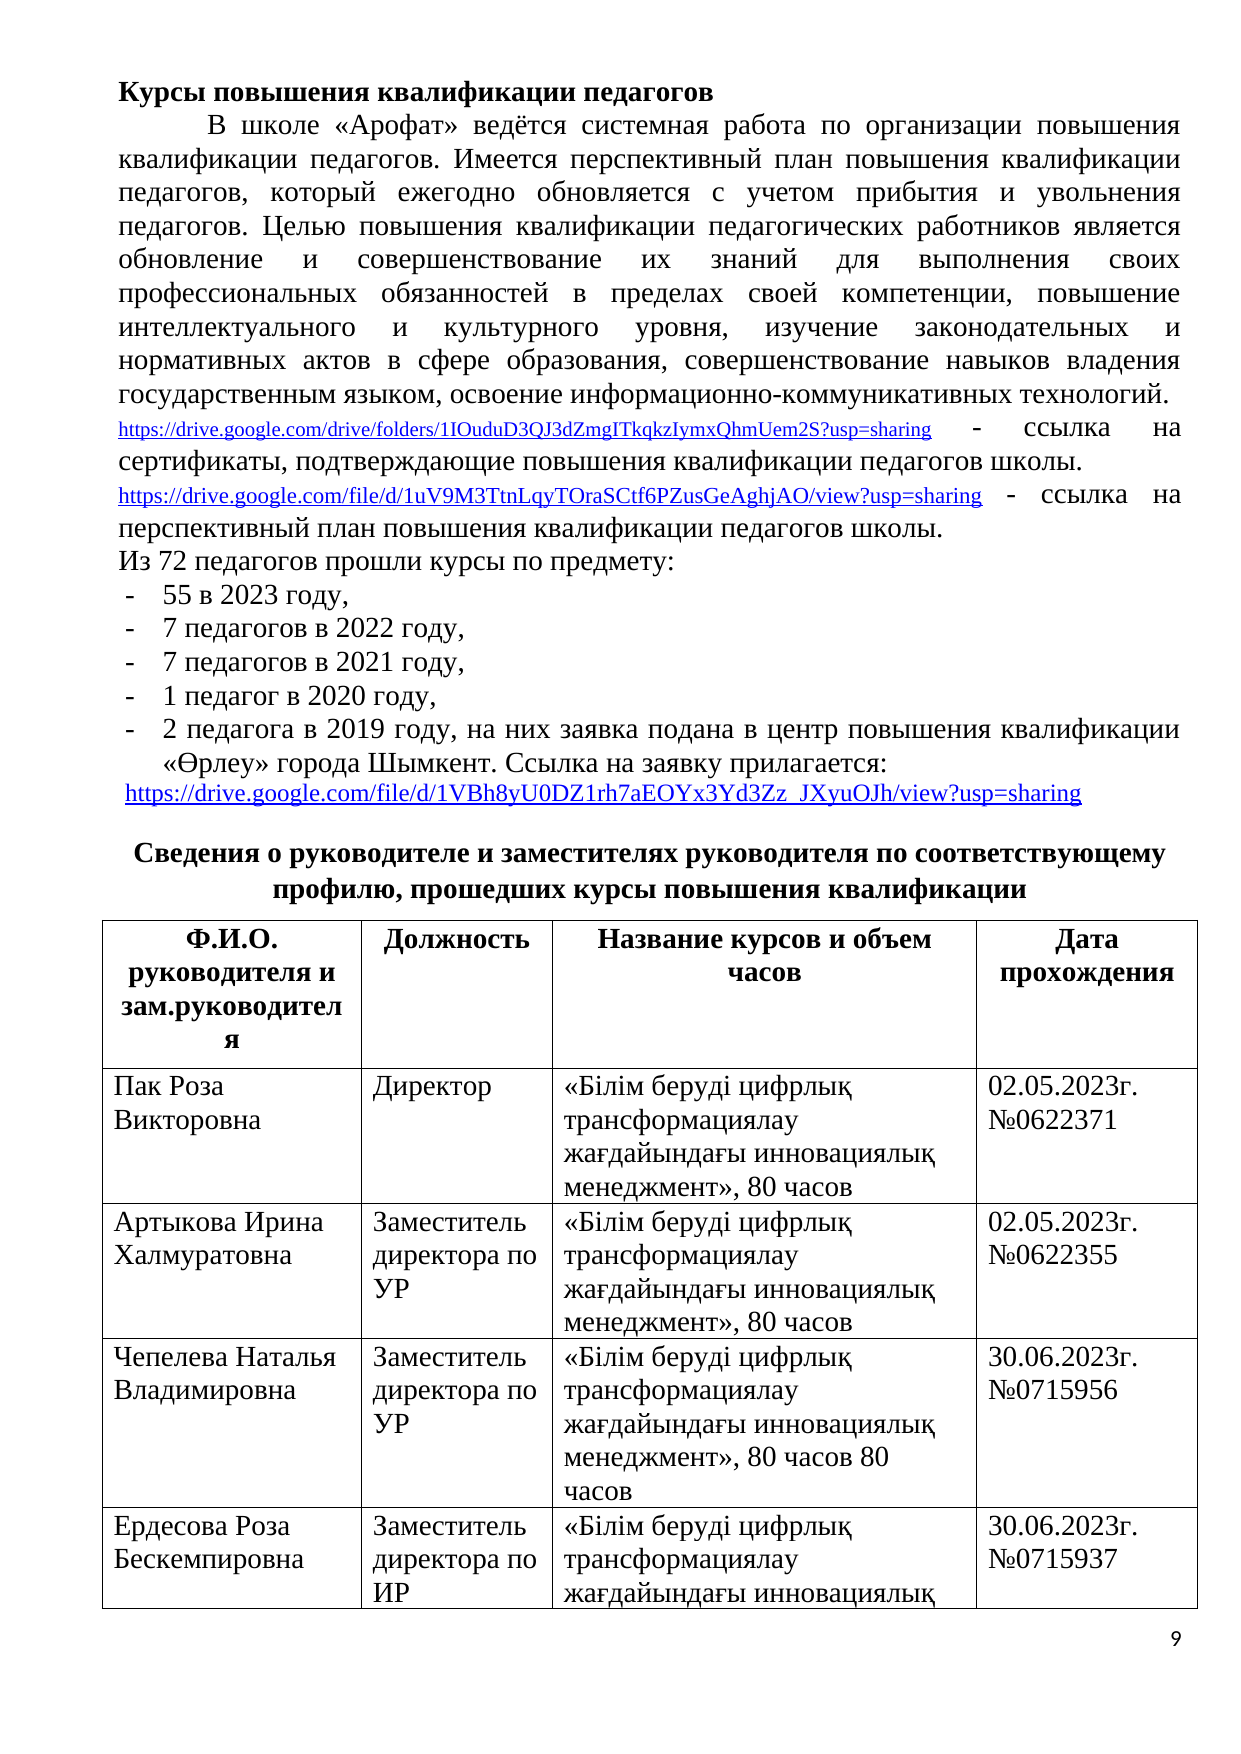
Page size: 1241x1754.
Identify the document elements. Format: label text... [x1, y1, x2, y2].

table_cell Директор [362, 1069, 552, 1203]
text https://drive.google.com/file/d/1VBh8yU0DZ1rh7aEOYx3Yd3Zz_JXyuOJh/view?usp=sharing [125, 778, 1181, 807]
list 7 педагогов в 2022 году, [125, 611, 1181, 644]
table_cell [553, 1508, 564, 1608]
text https://drive.google.com/drive/folders/1IOuduD3QJ3dZmgITkqkzIymxQhmUem2S?usp=sharing - ссылка на сертификаты, подтверждающие повышения квалификации педагогов школы. [118, 409, 1181, 476]
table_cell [977, 1508, 1197, 1608]
table_header Дата прохождения [977, 921, 1197, 1067]
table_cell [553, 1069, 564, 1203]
table_cell 30.06.2023г. №0715956 [977, 1339, 1197, 1507]
table_cell 02.05.2023г. №0622355 [977, 1204, 1197, 1338]
table_header Должность [362, 921, 552, 1067]
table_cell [798, 1508, 976, 1608]
table_cell Заместитель директора по УР [362, 1204, 552, 1338]
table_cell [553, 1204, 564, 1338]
table_cell «Білім беруді цифрлық трансформациялау жағдайындағы инновациялық менеджмент», 80 часов 80 часов [553, 1339, 976, 1507]
text https://drive.google.com/file/d/1uV9M3TtnLqyTOraSCtf6PZusGeAghjAO/view?usp=sharing - ссылка на перспективный план повышения квалификации педагогов школы. [118, 476, 1181, 543]
list 7 педагогов в 2021 году, [125, 644, 1181, 678]
text В школе «Арофат» ведётся системная работа по организации повышения квалификации педагогов. Имеется перспективный план повышения квалификации педагогов, который ежегодно обновляется с учетом прибытия и увольнения педагогов. Целью повышения квалификации педагогических работников является обновление и совершенствование их знаний для выполнения своих профессиональных обязанностей в пределах своей компетенции, повышение интеллектуального и культурного уровня, изучение законодательных и нормативных актов в сфере образования, совершенствование навыков владения государственным языком, освоение информационно-коммуникативных технологий. [118, 107, 1181, 409]
list 55 в 2023 году, [125, 577, 1181, 611]
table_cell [103, 1508, 361, 1608]
list 1 педагог в 2020 году, [125, 678, 1181, 711]
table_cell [362, 1508, 552, 1608]
table_cell Чепелева Наталья Владимировна [103, 1339, 361, 1507]
text Курсы повышения квалификации педагогов [118, 74, 1181, 107]
list 2 педагога в 2019 году, на них заявка подана в центр повышения квалификации «Өрлеу» города Шымкент. Ссылка на заявку прилагается: [125, 711, 1181, 778]
table_header Ф.И.О. руководителя и зам.руководителя [103, 921, 361, 1067]
table_cell Артыкова Ирина Халмуратовна [103, 1204, 361, 1338]
text Из 72 педагогов прошли курсы по предмету: [118, 543, 1181, 577]
table_cell Заместитель директора по УР [362, 1339, 552, 1507]
table_header Название курсов и объем часов [553, 921, 976, 1067]
text Сведения о руководителе и заместителях руководителя по соответствующему профилю, прошедших курсы повышения квалификации [118, 835, 1181, 905]
table_cell «Білім беруді цифрлық трансформациялау жағдайындағы инновациялық менеджмент», 80 часов [798, 1069, 976, 1203]
table_cell 02.05.2023г. №0622371 [977, 1069, 1197, 1203]
table_cell Пак Роза Викторовна [103, 1069, 361, 1203]
table_cell «Білім беруді цифрлық трансформациялау жағдайындағы инновациялық менеджмент», 80 часов [798, 1204, 976, 1338]
